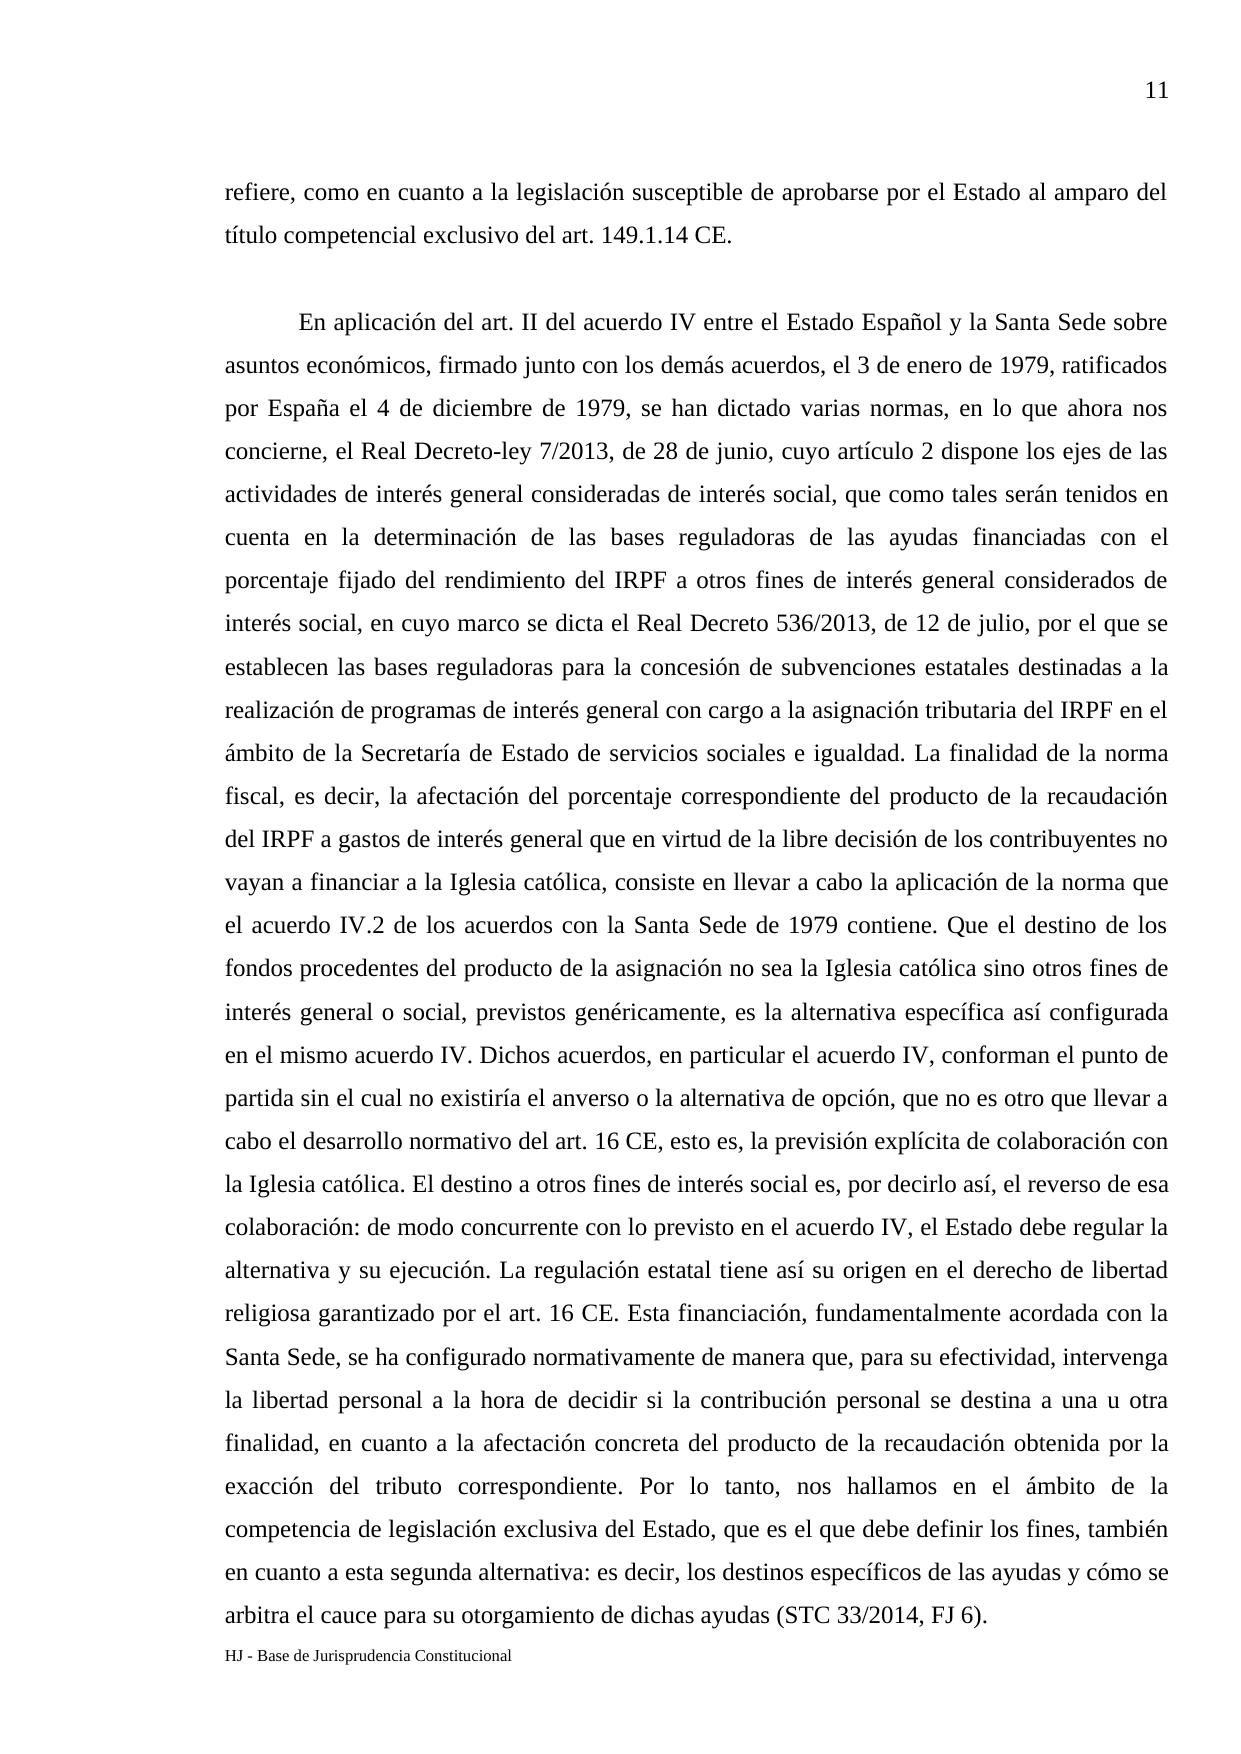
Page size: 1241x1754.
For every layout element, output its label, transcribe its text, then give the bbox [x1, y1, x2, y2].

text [224, 177, 1169, 249]
text En aplicación del art. II del acuerdo IV entre el Estado Español y la Santa Sede sobre asuntos económicos, firmado junto con los demás acuerdos, el 3 de enero de 1979, ratificados por España el 4 de diciembre de 1979, se han dictado varias normas, en lo que ahora nos concierne, el Real Decreto-ley 7/2013, de 28 de junio, cuyo artículo 2 dispone los ejes de las actividades de interés general consideradas de interés social, que como tales serán tenidos en cuenta en la determinación de las bases reguladoras de las ayudas financiadas con el porcentaje fijado del rendimiento del IRPF a otros fines de interés general considerados de interés social, en cuyo marco se dicta el Real Decreto 536/2013, de 12 de julio, por el que se establecen las bases reguladoras para la concesión de subvenciones estatales destinadas a la realización de programas de interés general con cargo a la asignación tributaria del IRPF en el ámbito de la Secretaría de Estado de servicios sociales e igualdad. La finalidad de la norma fiscal, es decir, la afectación del porcentaje correspondiente del producto de la recaudación del IRPF a gastos de interés general que en virtud de la libre decisión de los contribuyentes no vayan a financiar a la Iglesia católica, consiste en llevar a cabo la aplicación de la norma que el acuerdo IV.2 de los acuerdos con la Santa Sede de 1979 contiene. Que el destino de los fondos procedentes del producto de la asignación no sea la Iglesia católica sino otros fines de interés general o social, previstos genéricamente, es la alternativa específica así configurada en el mismo acuerdo IV. Dichos acuerdos, en particular el acuerdo IV, conforman el punto de partida sin el cual no existiría el anverso o la alternativa de opción, que no es otro que llevar a cabo el desarrollo normativo del art. 16 CE, esto es, la previsión explícita de colaboración con la Iglesia católica. El destino a otros fines de interés social es, por decirlo así, el reverso de esa colaboración: de modo concurrente con lo previsto en el acuerdo IV, el Estado debe regular la alternativa y su ejecución. La regulación estatal tiene así su origen en el derecho de libertad religiosa garantizado por el art. 16 CE. Esta financiación, fundamentalmente acordada con la Santa Sede, se ha configurado normativamente de manera que, para su efectividad, intervenga la libertad personal a la hora de decidir si la contribución personal se destina a una u otra finalidad, en cuanto a la afectación concreta del producto de la recaudación obtenida por la exacción del tributo correspondiente. Por lo tanto, nos hallamos en el ámbito de la competencia de legislación exclusiva del Estado, que es el que debe definir los fines, también en cuanto a esta segunda alternativa: es decir, los destinos específicos de las ayudas y cómo se arbitra el cauce para su otorgamiento de dichas ayudas (STC 33/2014, FJ 6). [224, 307, 1169, 1629]
